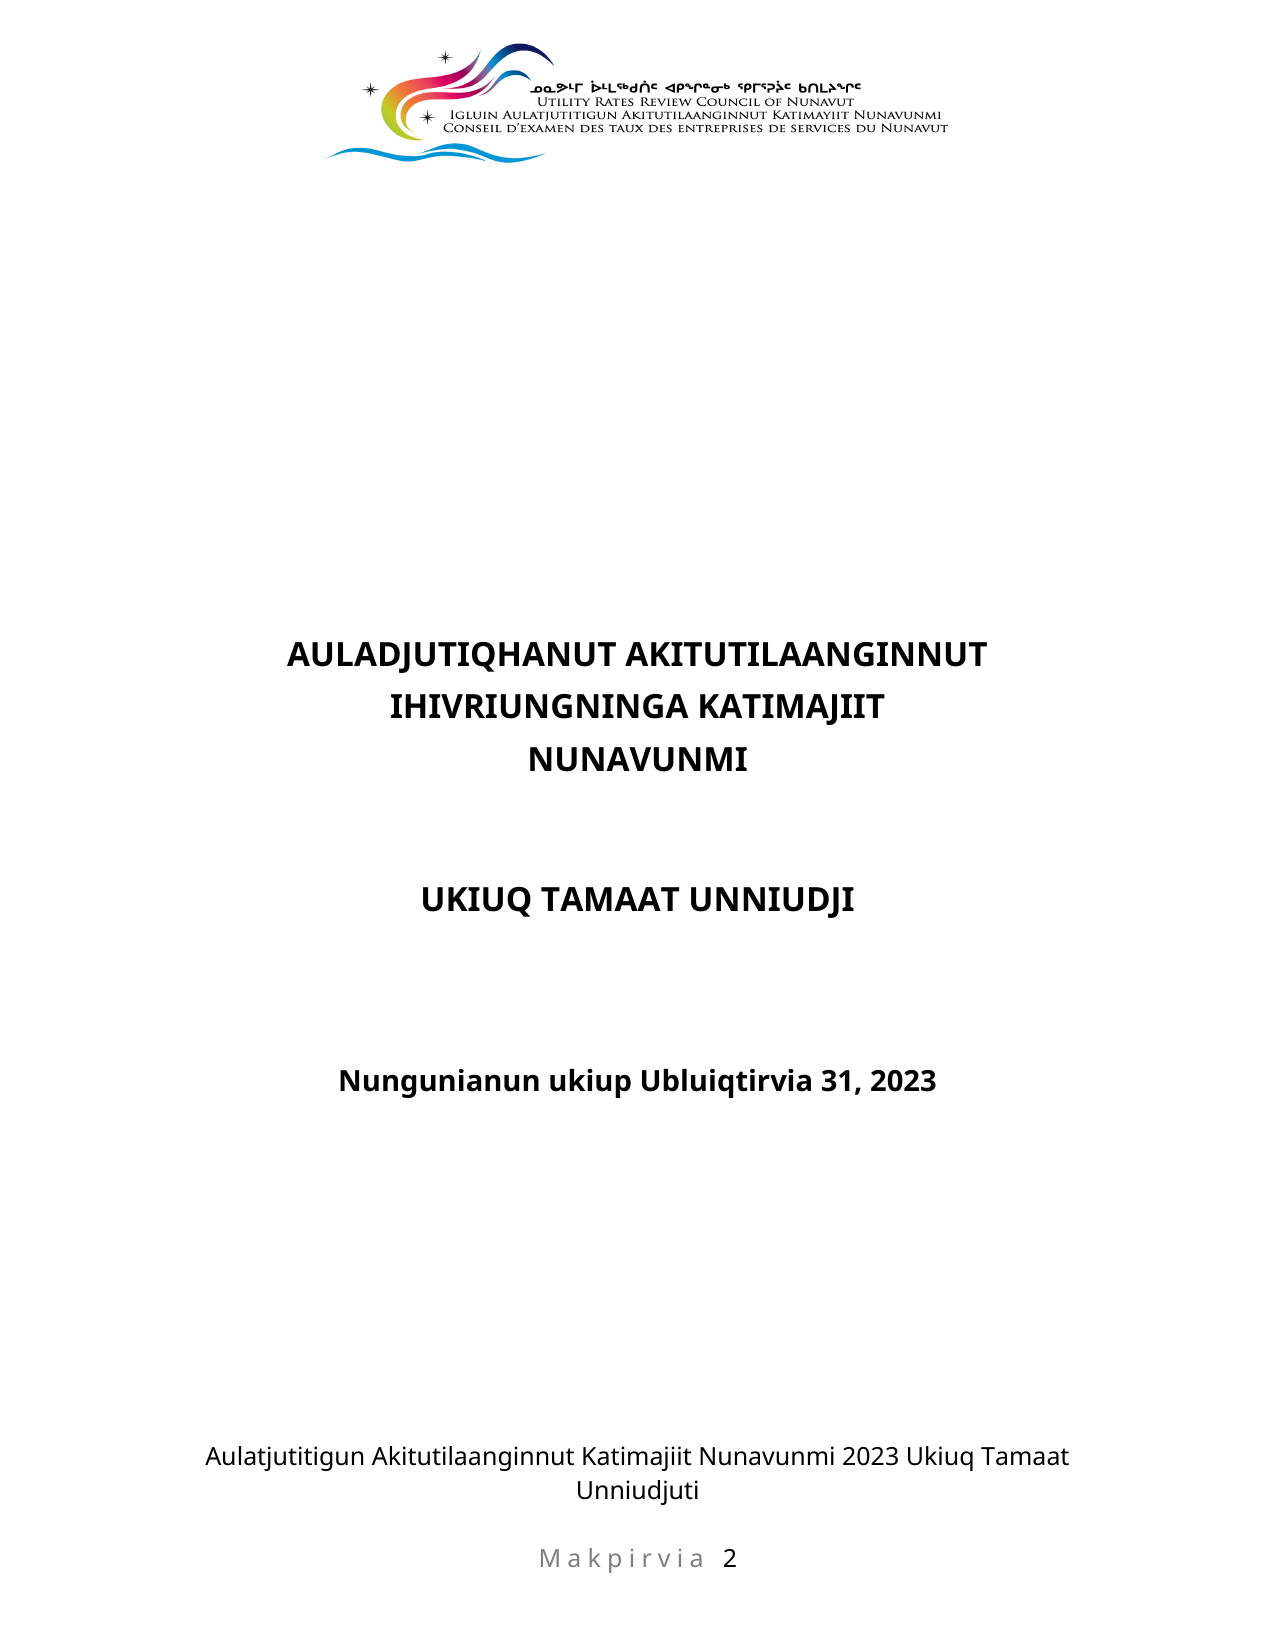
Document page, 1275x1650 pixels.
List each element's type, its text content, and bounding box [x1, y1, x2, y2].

text Nungunianun ukiup Ubluiqtirvia 31, 2023 [150, 1061, 1125, 1100]
text NUNAVUNMI [150, 735, 1125, 781]
text UKIUQ TAMAAT UNNIUDJI [150, 876, 1125, 921]
text AULADJUTIQHANUT AKITUTILAANGINNUT IHIVRIUNGNINGA KATIMAJIIT [150, 631, 1125, 728]
picture [314, 37, 961, 173]
